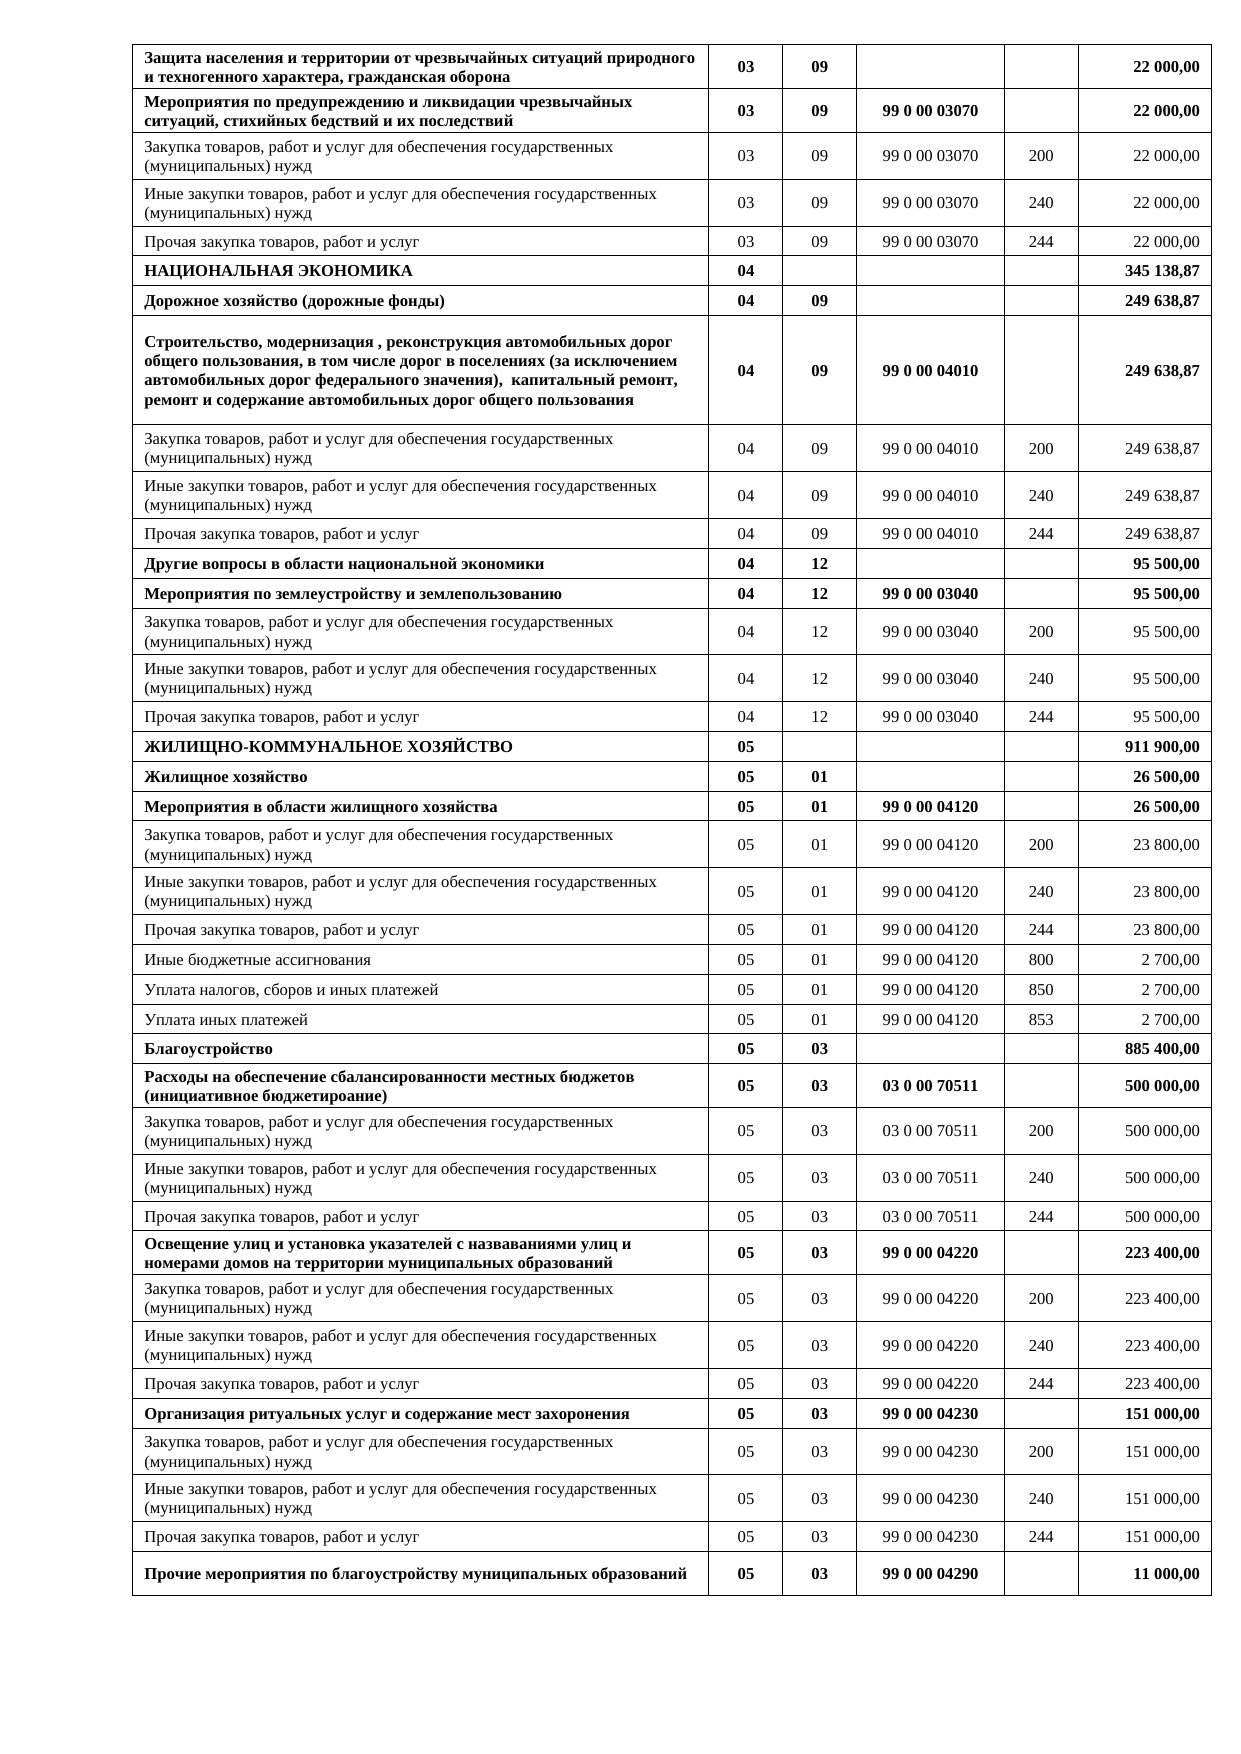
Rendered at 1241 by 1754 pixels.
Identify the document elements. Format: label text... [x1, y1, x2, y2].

table_cell 99 0 00 03040 [857, 655, 1004, 701]
table_cell 99 0 00 04120 [857, 1005, 1004, 1033]
table_cell 244 [1005, 519, 1078, 548]
table_cell 09 [783, 286, 856, 315]
table_cell Иные закупки товаров, работ и услуг для обеспечения государственных (муниципальных) нужд [133, 655, 708, 701]
table_cell [1005, 89, 1078, 132]
table_cell 05 [709, 1202, 782, 1230]
table_cell [857, 762, 1004, 791]
table_cell 05 [709, 1275, 782, 1321]
table_cell 23 800,00 [1079, 915, 1211, 944]
table_cell 249 638,87 [1079, 519, 1211, 548]
table_cell 12 [783, 609, 856, 654]
table_cell 244 [1005, 915, 1078, 944]
table_cell 03 [783, 1429, 856, 1474]
table_cell 249 638,87 [1079, 316, 1211, 424]
table_cell Расходы на обеспечение сбалансированности местных бюджетов (инициативное бюджетироание) [133, 1064, 708, 1107]
table_cell Мероприятия по предупреждению и ликвидации чрезвычайных ситуаций, стихийных бедствий и их последствий [133, 89, 708, 132]
table_cell Мероприятия по землеустройству и землепользованию [133, 579, 708, 607]
table_cell 03 [709, 89, 782, 132]
table_cell 03 [783, 1475, 856, 1521]
table_cell 850 [1005, 975, 1078, 1003]
table_cell 03 [783, 1064, 856, 1107]
table_cell 12 [783, 549, 856, 578]
table_cell Организация ритуальных услуг и содержание мест захоронения [133, 1399, 708, 1427]
table_cell 05 [709, 1005, 782, 1033]
table_cell Иные закупки товаров, работ и услуг для обеспечения государственных (муниципальных) нужд [133, 1322, 708, 1368]
table_cell 200 [1005, 1108, 1078, 1154]
table_cell 99 0 00 04120 [857, 792, 1004, 820]
table_cell 95 500,00 [1079, 549, 1211, 578]
table_cell 151 000,00 [1079, 1522, 1211, 1551]
table_cell 249 638,87 [1079, 472, 1211, 518]
table_cell 500 000,00 [1079, 1202, 1211, 1230]
table_cell [1005, 1034, 1078, 1063]
table_cell Уплата налогов, сборов и иных платежей [133, 975, 708, 1003]
table_cell [1005, 1064, 1078, 1107]
table_cell Строительство, модернизация , реконструкция автомобильных дорог общего пользования, в том числе дорог в поселениях (за исключением автомобильных дорог федерального значения), капитальный ремонт, ремонт и содержание автомобильных дорог общего пользования [133, 316, 708, 424]
table_cell 99 0 00 04120 [857, 975, 1004, 1003]
table_cell 200 [1005, 609, 1078, 654]
table_cell 240 [1005, 655, 1078, 701]
table_cell 12 [783, 579, 856, 607]
table_cell 95 500,00 [1079, 702, 1211, 731]
table_cell 05 [709, 821, 782, 867]
table_cell 200 [1005, 1429, 1078, 1474]
table_cell 03 [709, 133, 782, 179]
table_cell [857, 732, 1004, 761]
table_cell 03 [783, 1522, 856, 1551]
table_cell 99 0 00 04220 [857, 1231, 1004, 1274]
table_cell 95 500,00 [1079, 609, 1211, 654]
table_cell 223 400,00 [1079, 1322, 1211, 1368]
table_cell Иные закупки товаров, работ и услуг для обеспечения государственных (муниципальных) нужд [133, 1155, 708, 1201]
table_cell 09 [783, 45, 856, 88]
table_cell 05 [709, 1552, 782, 1595]
table_cell 249 638,87 [1079, 286, 1211, 315]
table_cell 244 [1005, 1369, 1078, 1398]
table_cell Иные бюджетные ассигнования [133, 945, 708, 974]
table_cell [133, 180, 708, 226]
table_cell 04 [709, 702, 782, 731]
table_cell 01 [783, 945, 856, 974]
table_cell 99 0 00 04120 [857, 821, 1004, 867]
table_cell 345 138,87 [1079, 256, 1211, 285]
table_cell 01 [783, 1005, 856, 1033]
table_cell 244 [1005, 702, 1078, 731]
table_cell [1005, 45, 1078, 88]
table_cell 05 [709, 1399, 782, 1427]
table_cell 240 [1005, 1155, 1078, 1201]
table_cell 04 [709, 256, 782, 285]
table_cell 04 [709, 655, 782, 701]
table_cell 03 [783, 1552, 856, 1595]
table_cell 99 0 00 04010 [857, 519, 1004, 548]
table_cell 244 [1005, 1202, 1078, 1230]
table_cell 500 000,00 [1079, 1155, 1211, 1201]
table_cell 09 [783, 133, 856, 179]
table_cell Защита населения и территории от чрезвычайных ситуаций природного и техногенного характера, гражданская оборона [133, 45, 708, 88]
table_cell 95 500,00 [1079, 655, 1211, 701]
table_cell 22 000,00 [1079, 180, 1211, 226]
table_cell Иные закупки товаров, работ и услуг для обеспечения государственных (муниципальных) нужд [133, 472, 708, 518]
table_cell [1005, 286, 1078, 315]
table_cell [1005, 762, 1078, 791]
table_cell 05 [709, 1155, 782, 1201]
table_cell 240 [1005, 1322, 1078, 1368]
table_cell 05 [709, 1108, 782, 1154]
table_cell 04 [709, 286, 782, 315]
table_cell 03 0 00 70511 [857, 1202, 1004, 1230]
table_cell 03 [783, 1108, 856, 1154]
table_cell 151 000,00 [1079, 1429, 1211, 1474]
table_cell Закупка товаров, работ и услуг для обеспечения государственных (муниципальных) нужд [133, 133, 708, 179]
table_cell 99 0 00 03040 [857, 609, 1004, 654]
table_cell Закупка товаров, работ и услуг для обеспечения государственных (муниципальных) нужд [133, 1108, 708, 1154]
table_cell 2 700,00 [1079, 975, 1211, 1003]
table_cell 03 0 00 70511 [857, 1155, 1004, 1201]
table_cell 500 000,00 [1079, 1108, 1211, 1154]
table_cell 240 [1005, 868, 1078, 914]
table_cell 04 [709, 472, 782, 518]
table_cell 500 000,00 [1079, 1064, 1211, 1107]
table_cell 99 0 00 03070 [857, 227, 1004, 255]
table_cell 23 800,00 [1079, 821, 1211, 867]
table_cell 05 [709, 945, 782, 974]
table_cell [1005, 1399, 1078, 1427]
table_cell [1005, 732, 1078, 761]
table_cell 244 [1005, 227, 1078, 255]
table_cell 05 [709, 1231, 782, 1274]
table_cell 99 0 00 04010 [857, 316, 1004, 424]
table_cell 04 [709, 519, 782, 548]
table_cell 03 [783, 1322, 856, 1368]
table_cell 01 [783, 762, 856, 791]
table_cell Закупка товаров, работ и услуг для обеспечения государственных (муниципальных) нужд [133, 425, 708, 471]
table_cell 99 0 00 03040 [857, 579, 1004, 607]
table_cell 03 [783, 1275, 856, 1321]
table_cell 151 000,00 [1079, 1399, 1211, 1427]
table_cell [1005, 1552, 1078, 1595]
table_cell 03 [783, 1399, 856, 1427]
table_cell 99 0 00 04010 [857, 472, 1004, 518]
table_cell 03 [709, 45, 782, 88]
table_cell [857, 45, 1004, 88]
table_cell 240 [1005, 1475, 1078, 1521]
table_cell [1005, 579, 1078, 607]
table_cell 99 0 00 04220 [857, 1322, 1004, 1368]
table_cell Прочая закупка товаров, работ и услуг [133, 1522, 708, 1551]
table_cell Освещение улиц и установка указателей с назваваниями улиц и номерами домов на территории муниципальных образований [133, 1231, 708, 1274]
table_cell 99 0 00 03070 [857, 89, 1004, 132]
table_cell 22 000,00 [1079, 89, 1211, 132]
table_cell 01 [783, 868, 856, 914]
table_cell 01 [783, 821, 856, 867]
table_cell 05 [709, 1522, 782, 1551]
table_cell 151 000,00 [1079, 1475, 1211, 1521]
table_cell 22 000,00 [1079, 133, 1211, 179]
table_cell Прочие мероприятия по благоустройству муниципальных образований [133, 1552, 708, 1595]
table_cell Иные закупки товаров, работ и услуг для обеспечения государственных (муниципальных) нужд [133, 868, 708, 914]
table_cell 04 [709, 579, 782, 607]
table_cell 05 [709, 1322, 782, 1368]
table_cell 885 400,00 [1079, 1034, 1211, 1063]
table_cell 09 [783, 519, 856, 548]
table_cell Прочая закупка товаров, работ и услуг [133, 1202, 708, 1230]
table_cell 12 [783, 655, 856, 701]
table_cell Прочая закупка товаров, работ и услуг [133, 1369, 708, 1398]
table_cell 2 700,00 [1079, 945, 1211, 974]
table_cell Прочая закупка товаров, работ и услуг [133, 227, 708, 255]
table_cell [783, 256, 856, 285]
table_cell 26 500,00 [1079, 792, 1211, 820]
table_cell 09 [783, 227, 856, 255]
table_cell 04 [709, 609, 782, 654]
table_cell 05 [709, 792, 782, 820]
table_cell 04 [709, 425, 782, 471]
table_cell 22 000,00 [1079, 45, 1211, 88]
table_cell 05 [709, 1064, 782, 1107]
table_cell 01 [783, 915, 856, 944]
table_cell 223 400,00 [1079, 1369, 1211, 1398]
table_cell 223 400,00 [1079, 1275, 1211, 1321]
table_cell 200 [1005, 821, 1078, 867]
table_cell Закупка товаров, работ и услуг для обеспечения государственных (муниципальных) нужд [133, 1429, 708, 1474]
table_cell 01 [783, 975, 856, 1003]
table_cell 99 0 00 04010 [857, 425, 1004, 471]
table_cell 03 [783, 1202, 856, 1230]
table_cell 99 0 00 04120 [857, 868, 1004, 914]
table_cell Жилищное хозяйство [133, 762, 708, 791]
table_cell 03 [783, 1155, 856, 1201]
table_cell 99 0 00 04230 [857, 1399, 1004, 1427]
table_cell 05 [709, 868, 782, 914]
table_cell 800 [1005, 945, 1078, 974]
table_cell 99 0 00 03070 [857, 133, 1004, 179]
table_cell 09 [783, 89, 856, 132]
table_cell Прочая закупка товаров, работ и услуг [133, 702, 708, 731]
table_cell Дорожное хозяйство (дорожные фонды) [133, 286, 708, 315]
table_cell [783, 732, 856, 761]
table_cell 99 0 00 04230 [857, 1429, 1004, 1474]
table_cell 03 [709, 227, 782, 255]
table_cell 99 0 00 04120 [857, 945, 1004, 974]
table_cell Прочая закупка товаров, работ и услуг [133, 915, 708, 944]
table_cell 03 [783, 1034, 856, 1063]
table_cell 240 [1005, 180, 1078, 226]
table_cell 99 0 00 04230 [857, 1522, 1004, 1551]
table_cell [1005, 256, 1078, 285]
table_cell 244 [1005, 1522, 1078, 1551]
table_cell 95 500,00 [1079, 579, 1211, 607]
table_cell 05 [709, 915, 782, 944]
table_cell 240 [1005, 472, 1078, 518]
table_cell 200 [1005, 1275, 1078, 1321]
table_cell 09 [783, 316, 856, 424]
table_cell 09 [783, 180, 856, 226]
table_cell 05 [709, 1369, 782, 1398]
table_cell 05 [709, 762, 782, 791]
table_cell 22 000,00 [1079, 227, 1211, 255]
table_cell Благоустройство [133, 1034, 708, 1063]
table_cell [857, 1034, 1004, 1063]
table_cell ЖИЛИЩНО-КОММУНАЛЬНОЕ ХОЗЯЙСТВО [133, 732, 708, 761]
table_cell 911 900,00 [1079, 732, 1211, 761]
table_cell 99 0 00 04290 [857, 1552, 1004, 1595]
table_cell [1005, 1231, 1078, 1274]
table_cell 03 [783, 1369, 856, 1398]
table_cell [857, 549, 1004, 578]
table_cell Закупка товаров, работ и услуг для обеспечения государственных (муниципальных) нужд [133, 609, 708, 654]
table_cell 09 [783, 472, 856, 518]
table_cell 05 [709, 732, 782, 761]
table_cell Закупка товаров, работ и услуг для обеспечения государственных (муниципальных) нужд [133, 1275, 708, 1321]
table_cell 99 0 00 03040 [857, 702, 1004, 731]
table_cell [1005, 549, 1078, 578]
table_cell 05 [709, 1034, 782, 1063]
table_cell 99 0 00 04120 [857, 915, 1004, 944]
table_cell 249 638,87 [1079, 425, 1211, 471]
table_cell [1005, 316, 1078, 424]
table_cell 853 [1005, 1005, 1078, 1033]
table_cell 03 0 00 70511 [857, 1108, 1004, 1154]
table_cell НАЦИОНАЛЬНАЯ ЭКОНОМИКА [133, 256, 708, 285]
table_cell Иные закупки товаров, работ и услуг для обеспечения государственных (муниципальных) нужд [133, 1475, 708, 1521]
table_cell 03 [709, 180, 782, 226]
table_cell 05 [709, 1475, 782, 1521]
table_cell 223 400,00 [1079, 1231, 1211, 1274]
table_cell 04 [709, 549, 782, 578]
table_cell 03 [783, 1231, 856, 1274]
table_cell 200 [1005, 133, 1078, 179]
table_cell [857, 256, 1004, 285]
table_cell [857, 286, 1004, 315]
table_cell 200 [1005, 425, 1078, 471]
table_cell 11 000,00 [1079, 1552, 1211, 1595]
table_cell 04 [709, 316, 782, 424]
table_cell 99 0 00 03070 [857, 180, 1004, 226]
table_cell 05 [709, 1429, 782, 1474]
table_cell Уплата иных платежей [133, 1005, 708, 1033]
table_cell 99 0 00 04230 [857, 1475, 1004, 1521]
table_cell 12 [783, 702, 856, 731]
table_cell 26 500,00 [1079, 762, 1211, 791]
table_cell Прочая закупка товаров, работ и услуг [133, 519, 708, 548]
table_cell 2 700,00 [1079, 1005, 1211, 1033]
table_cell Закупка товаров, работ и услуг для обеспечения государственных (муниципальных) нужд [133, 821, 708, 867]
table_cell 05 [709, 975, 782, 1003]
table_cell Мероприятия в области жилищного хозяйства [133, 792, 708, 820]
table_cell Другие вопросы в области национальной экономики [133, 549, 708, 578]
table_cell 99 0 00 04220 [857, 1369, 1004, 1398]
table_cell 03 0 00 70511 [857, 1064, 1004, 1107]
table_cell 09 [783, 425, 856, 471]
table_cell 99 0 00 04220 [857, 1275, 1004, 1321]
table_cell [1005, 792, 1078, 820]
table_cell 01 [783, 792, 856, 820]
table_cell 23 800,00 [1079, 868, 1211, 914]
